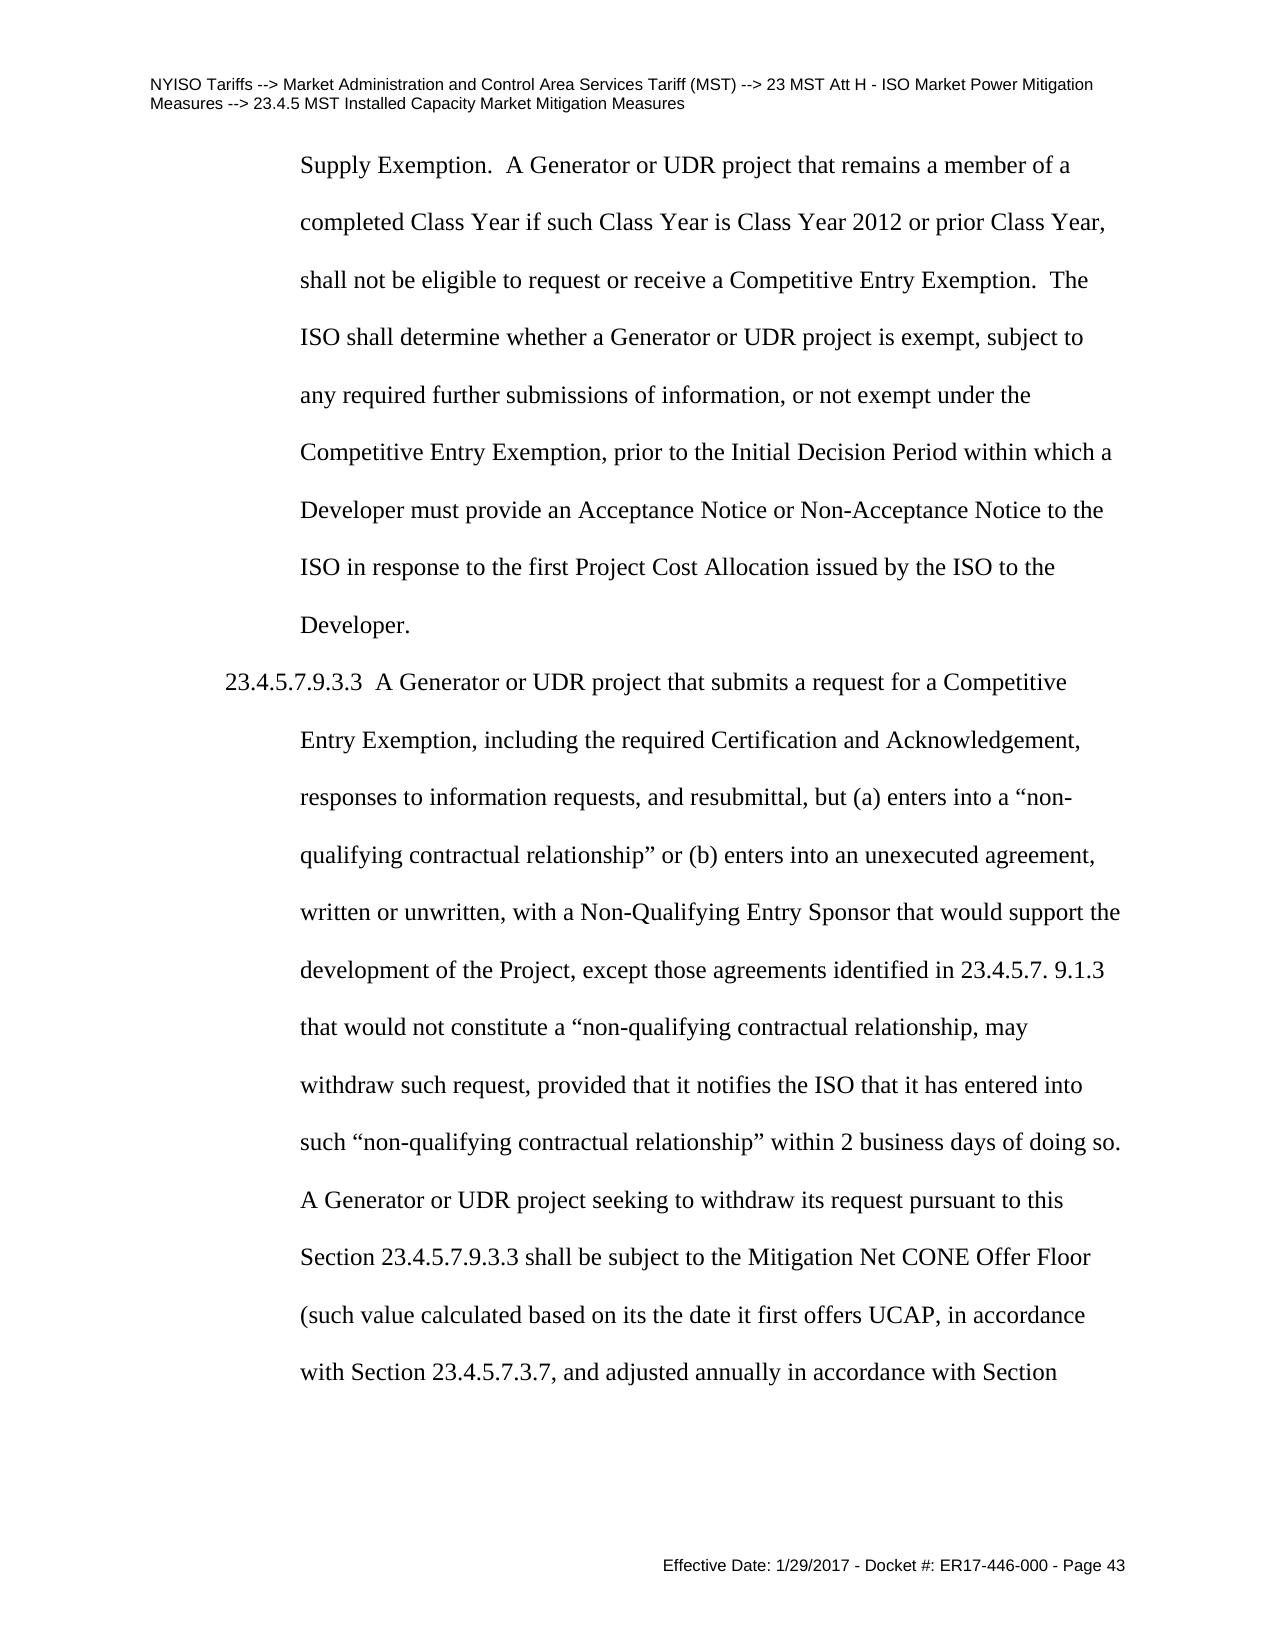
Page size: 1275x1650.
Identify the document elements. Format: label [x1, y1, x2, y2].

text [225, 667, 1125, 1386]
text [225, 150, 1125, 639]
